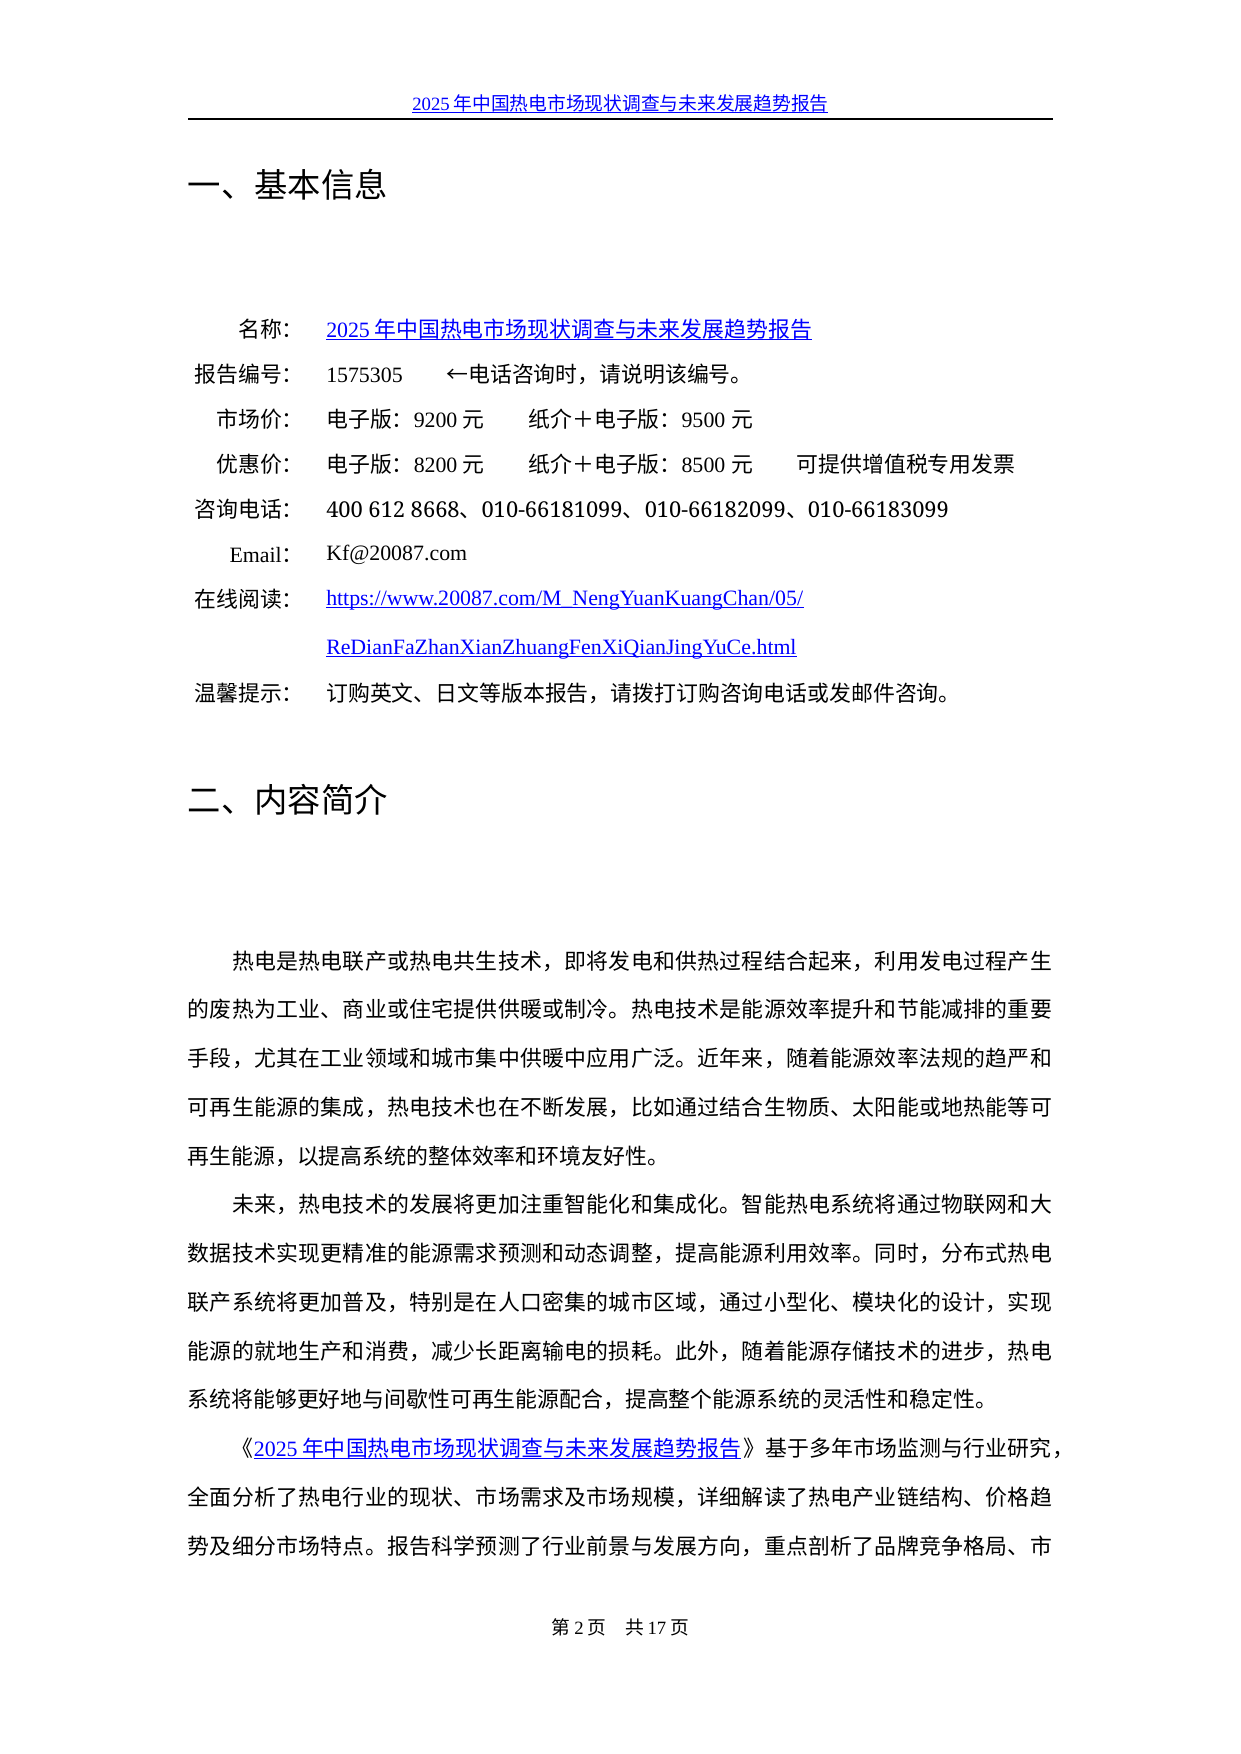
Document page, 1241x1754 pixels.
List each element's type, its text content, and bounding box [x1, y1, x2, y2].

table_cell 优惠价： [167, 447, 315, 492]
table_cell 电子版：9200 元 纸介＋电子版：9500 元 [315, 402, 1073, 447]
table_cell Kf@20087.com [315, 537, 1073, 582]
table_cell 报告编号： [167, 357, 315, 402]
title 一、基本信息 [187, 150, 1053, 215]
table_cell [315, 582, 1073, 675]
table_cell 1575305 ←电话咨询时，请说明该编号。 [315, 357, 1073, 402]
table_cell 咨询电话： [167, 492, 315, 537]
table_cell Email： [167, 537, 315, 582]
table_header 2025年中国热电市场现状调查与未来发展趋势报告 [315, 312, 1073, 357]
title 二、内容简介 [187, 766, 1053, 831]
table_cell 市场价： [167, 402, 315, 447]
table_cell 电子版：8200 元 纸介＋电子版：8500 元 可提供增值税专用发票 [315, 447, 1073, 492]
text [187, 943, 1053, 1561]
table_cell 400 612 8668、010-66181099、010-66182099、010-66183099 [315, 492, 1073, 537]
table_cell 订购英文、日文等版本报告，请拨打订购咨询电话或发邮件咨询。 [315, 675, 1073, 720]
table_cell 温馨提示： [167, 675, 315, 720]
table_cell 在线阅读： [167, 582, 315, 675]
table_header 名称： [167, 312, 315, 357]
